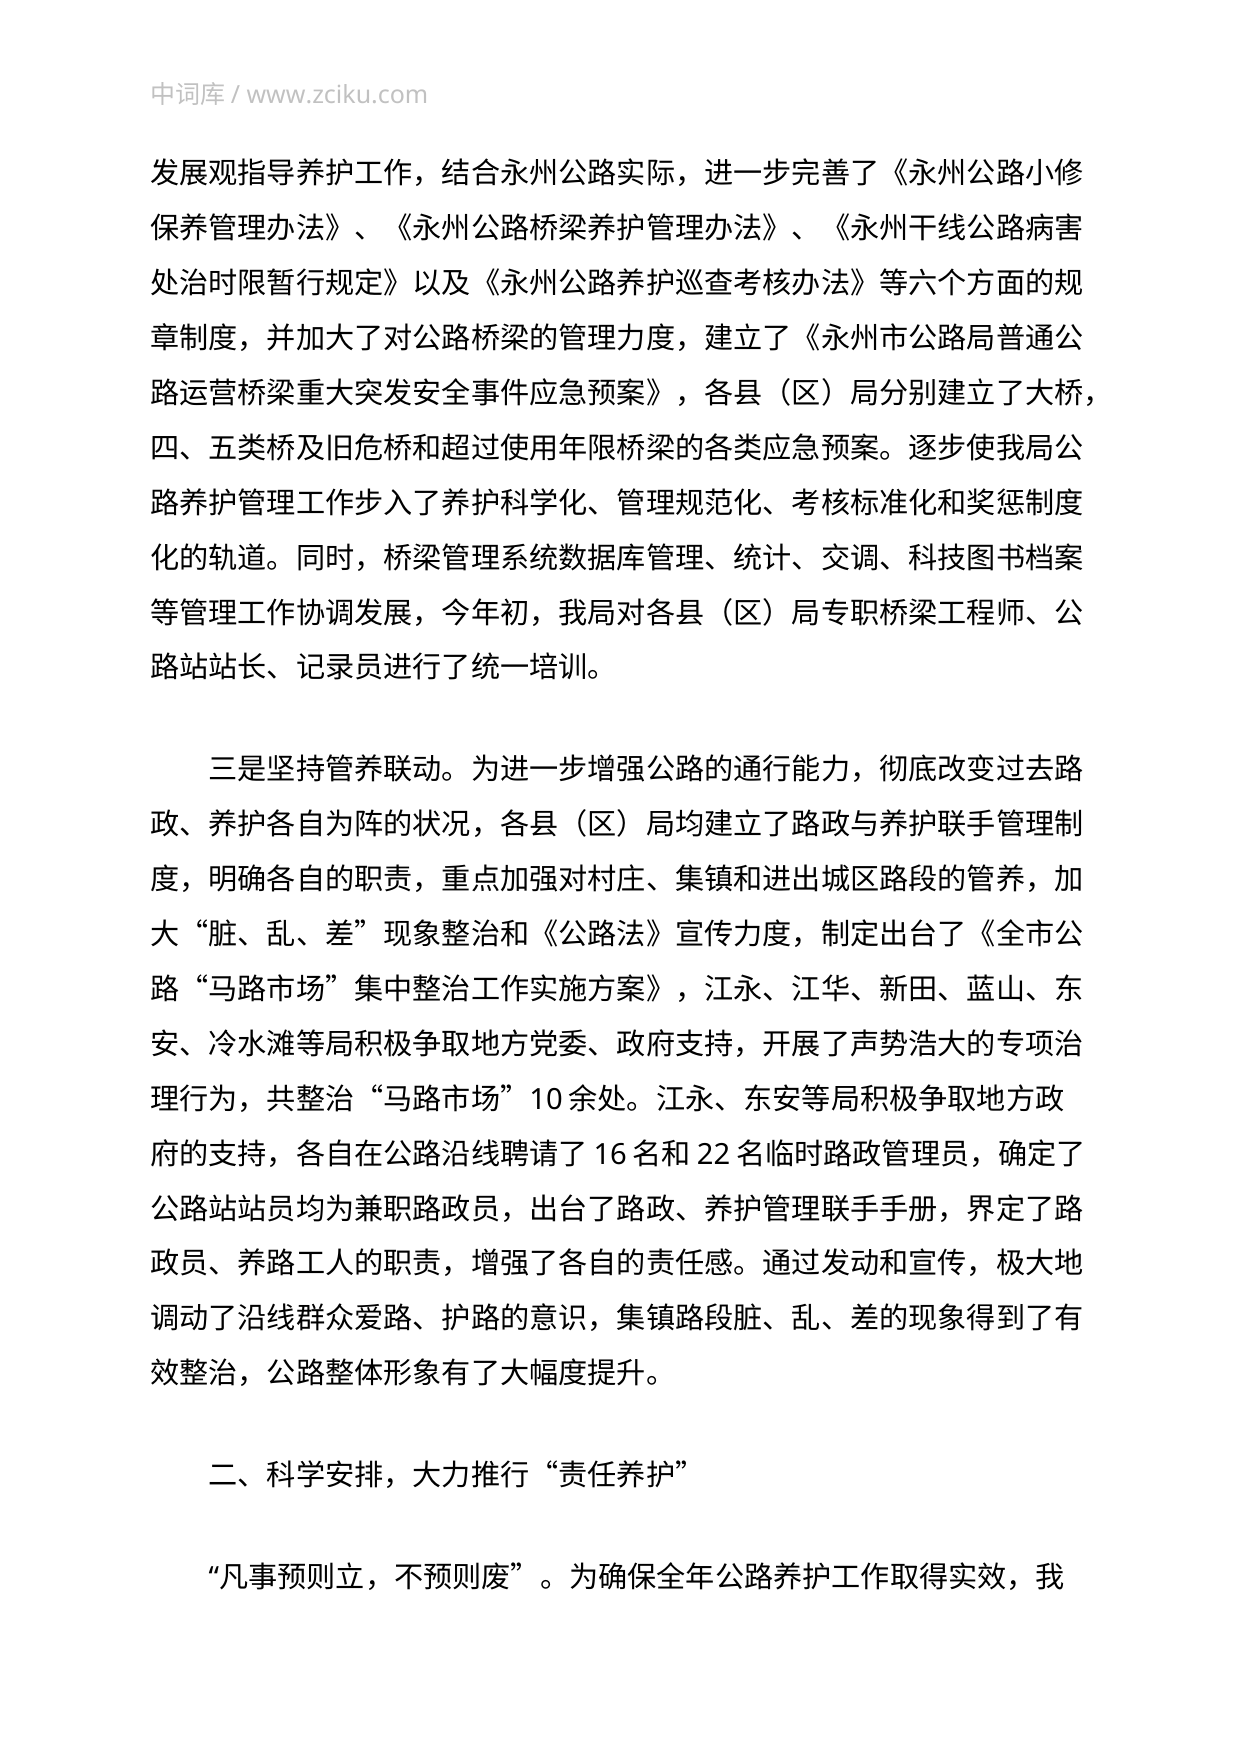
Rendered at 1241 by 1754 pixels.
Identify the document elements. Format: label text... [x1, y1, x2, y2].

text 二、科学安排，大力推行“责任养护” [150, 1452, 1090, 1494]
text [150, 150, 1090, 686]
text 三是坚持管养联动。为进一步增强公路的通行能力，彻底改变过去路政、养护各自为阵的状况，各县（区）局均建立了路政与养护联手管理制度，明确各自的职责，重点加强对村庄、集镇和进出城区路段的管养，加大“脏、乱、差”现象整治和《公路法》宣传力度，制定出台了《全市公路“马路市场”集中整治工作实施方案》，江永、江华、新田、蓝山、东安、冷水滩等局积极争取地方党委、政府支持，开展了声势浩大的专项治理行为，共整治“马路市场”10余处。江永、东安等局积极争取地方政府的支持，各自在公路沿线聘请了16名和22名临时路政管理员，确定了公路站站员均为兼职路政员，出台了路政、养护管理联手手册，界定了路政员、养路工人的职责，增强了各自的责任感。通过发动和宣传，极大地调动了沿线群众爱路、护路的意识，集镇路段脏、乱、差的现象得到了有效整治，公路整体形象有了大幅度提升。 [150, 746, 1090, 1392]
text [150, 1553, 1090, 1596]
